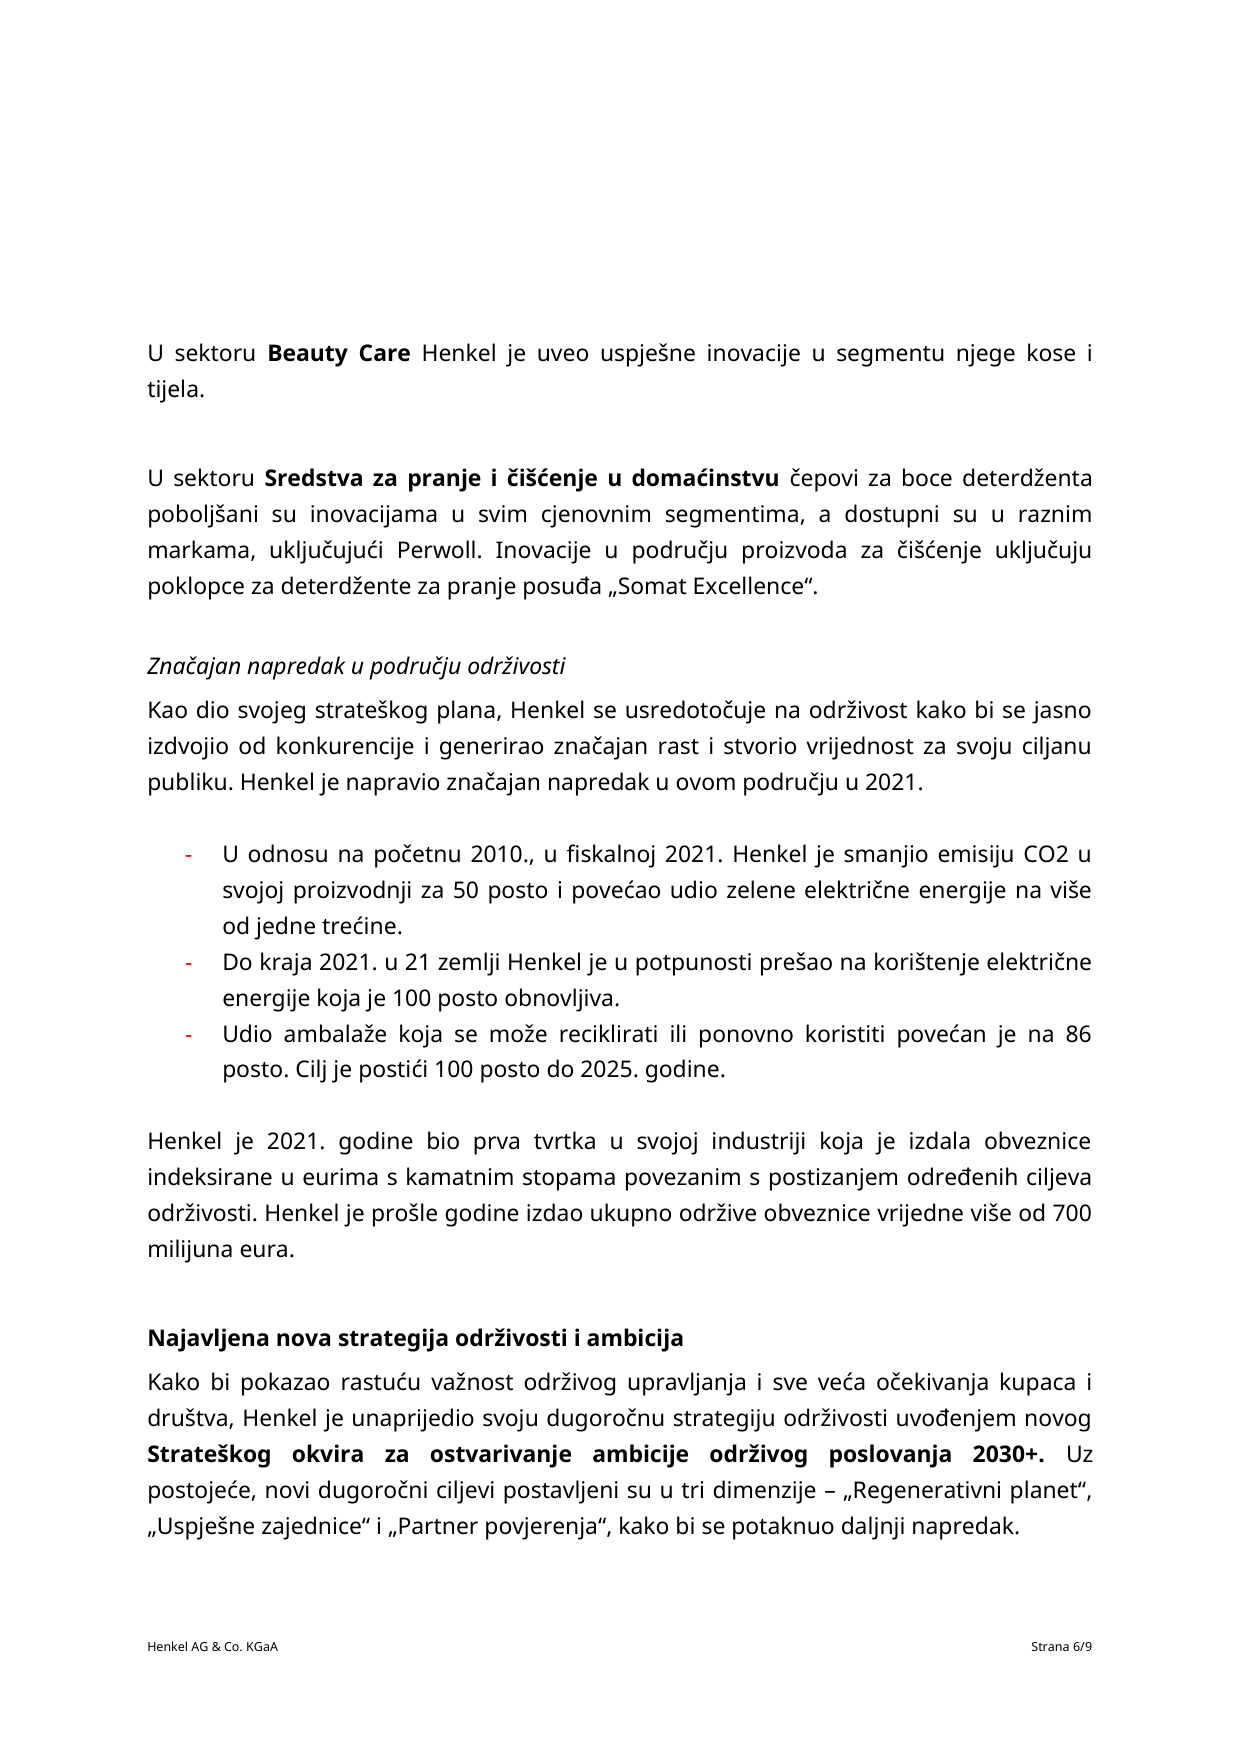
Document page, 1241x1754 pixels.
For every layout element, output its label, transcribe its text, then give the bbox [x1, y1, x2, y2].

list Do kraja 2021. u 21 zemlji Henkel je u potpunosti prešao na korištenje električne energije koja je 100 posto obnovljiva. [184, 946, 1093, 1013]
text Značajan napredak u području održivosti [147, 650, 1093, 681]
text Henkel je 2021. godine bio prva tvrtka u svojoj industriji koja je izdala obveznice indeksirane u eurima s kamatnim stopama povezanim s postizanjem određenih ciljeva održivosti. Henkel je prošle godine izdao ukupno održive obveznice vrijedne više od 700 milijuna eura. [147, 1125, 1093, 1264]
text Kako bi pokazao rastuću važnost održivog upravljanja i sve veća očekivanja kupaca i društva, Henkel je unaprijedio svoju dugoročnu strategiju održivosti uvođenjem novog Strateškog okvira za ostvarivanje ambicije održivog poslovanja 2030+. Uz postojeće, novi dugoročni ciljevi postavljeni su u tri dimenzije – „Regenerativni planet“, „Uspješne zajednice“ i „Partner povjerenja“, kako bi se potaknuo daljnji napredak. [147, 1366, 1093, 1541]
text Najavljena nova strategija održivosti i ambicija [147, 1322, 1093, 1353]
list U odnosu na početnu 2010., u fiskalnoj 2021. Henkel je smanjio emisiju CO2 u svojoj proizvodnji za 50 posto i povećao udio zelene električne energije na više od jedne trećine. [184, 838, 1093, 941]
list Udio ambalaže koja se može reciklirati ili ponovno koristiti povećan je na 86 posto. Cilj je postići 100 posto do 2025. godine. [184, 1017, 1093, 1085]
text U sektoru Beauty Care Henkel je uveo uspješne inovacije u segmentu njege kose i tijela. [147, 337, 1093, 404]
text U sektoru Sredstva za pranje i čišćenje u domaćinstvu čepovi za boce deterdženta poboljšani su inovacijama u svim cjenovnim segmentima, a dostupni su u raznim markama, uključujući Perwoll. Inovacije u području proizvoda za čišćenje uključuju poklopce za deterdžente za pranje posuđa „Somat Excellence“. [147, 462, 1093, 601]
text Kao dio svojeg strateškog plana, Henkel se usredotočuje na održivost kako bi se jasno izdvojio od konkurencije i generirao značajan rast i stvorio vrijednost za svoju ciljanu publiku. Henkel je napravio značajan napredak u ovom području u 2021. [147, 694, 1093, 797]
